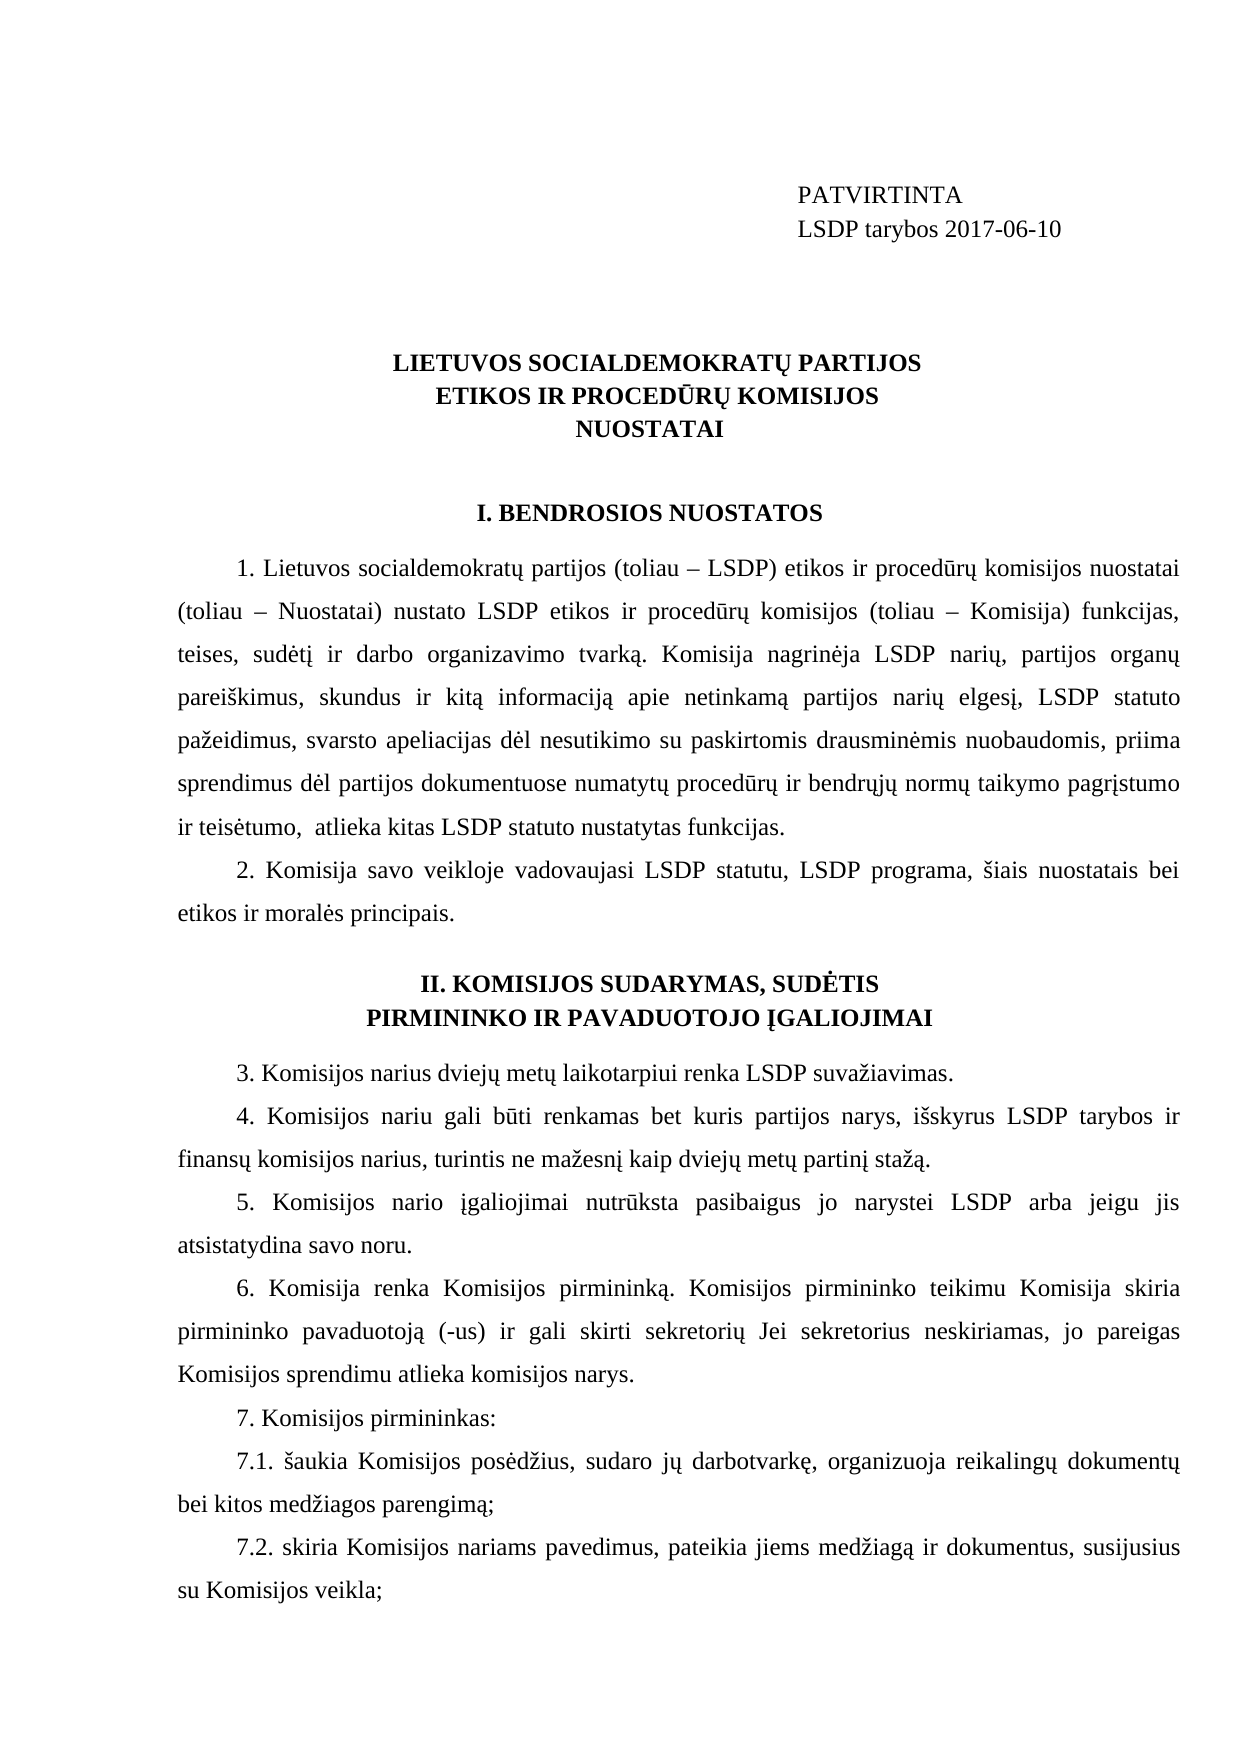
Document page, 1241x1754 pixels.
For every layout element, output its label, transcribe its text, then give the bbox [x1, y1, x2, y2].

text 4. Komisijos nariu gali būti renkamas bet kuris partijos narys, išskyrus LSDP tarybos ir finansų komisijos narius, turintis ne mažesnį kaip dviejų metų partinį stažą. [177, 1101, 1181, 1173]
text II. KOMISIJOS SUDARYMAS, SUDĖTIS [177, 966, 1122, 999]
text 3. Komisijos narius dviejų metų laikotarpiui renka LSDP suvažiavimas. [177, 1058, 1181, 1086]
text 7.1. šaukia Komisijos posėdžius, sudaro jų darbotvarkę, organizuoja reikalingų dokumentų bei kitos medžiagos parengimą; [177, 1446, 1181, 1518]
text LIETUVOS SOCIALDEMOKRATŲ PARTIJOS [177, 344, 1122, 378]
text ETIKOS IR PROCEDŪRŲ KOMISIJOS [177, 378, 1122, 411]
text 2. Komisija savo veikloje vadovaujasi LSDP statutu, LSDP programa, šiais nuostatais bei etikos ir moralės principais. [177, 855, 1181, 927]
text 6. Komisija renka Komisijos pirmininką. Komisijos pirmininko teikimu Komisija skiria pirmininko pavaduotoją (-us) ir gali skirti sekretorių Jei sekretorius neskiriamas, jo pareigas Komisijos sprendimu atlieka komisijos narys. [177, 1273, 1181, 1388]
text 7. Komisijos pirmininkas: [177, 1403, 1181, 1431]
text LSDP tarybos 2017-06-10 [177, 211, 1122, 244]
text NUOSTATAI [177, 411, 1122, 444]
text I. BENDROSIOS NUOSTATOS [177, 494, 1122, 528]
text PIRMININKO IR PAVADUOTOJO ĮGALIOJIMAI [177, 999, 1122, 1033]
text 7.2. skiria Komisijos nariams pavedimus, pateikia jiems medžiagą ir dokumentus, susijusius su Komisijos veikla; [177, 1532, 1181, 1604]
text PATVIRTINTA [177, 177, 1122, 211]
text 5. Komisijos nario įgaliojimai nutrūksta pasibaigus jo narystei LSDP arba jeigu jis atsistatydina savo noru. [177, 1187, 1181, 1259]
text 1. Lietuvos socialdemokratų partijos (toliau – LSDP) etikos ir procedūrų komisijos nuostatai (toliau – Nuostatai) nustato LSDP etikos ir procedūrų komisijos (toliau – Komisija) funkcijas, teises, sudėtį ir darbo organizavimo tvarką. Komisija nagrinėja LSDP narių, partijos organų pareiškimus, skundus ir kitą informaciją apie netinkamą partijos narių elgesį, LSDP statuto pažeidimus, svarsto apeliacijas dėl nesutikimo su paskirtomis drausminėmis nuobaudomis, priima sprendimus dėl partijos dokumentuose numatytų procedūrų ir bendrųjų normų taikymo pagrįstumo ir teisėtumo, atlieka kitas LSDP statuto nustatytas funkcijas. [177, 553, 1181, 840]
